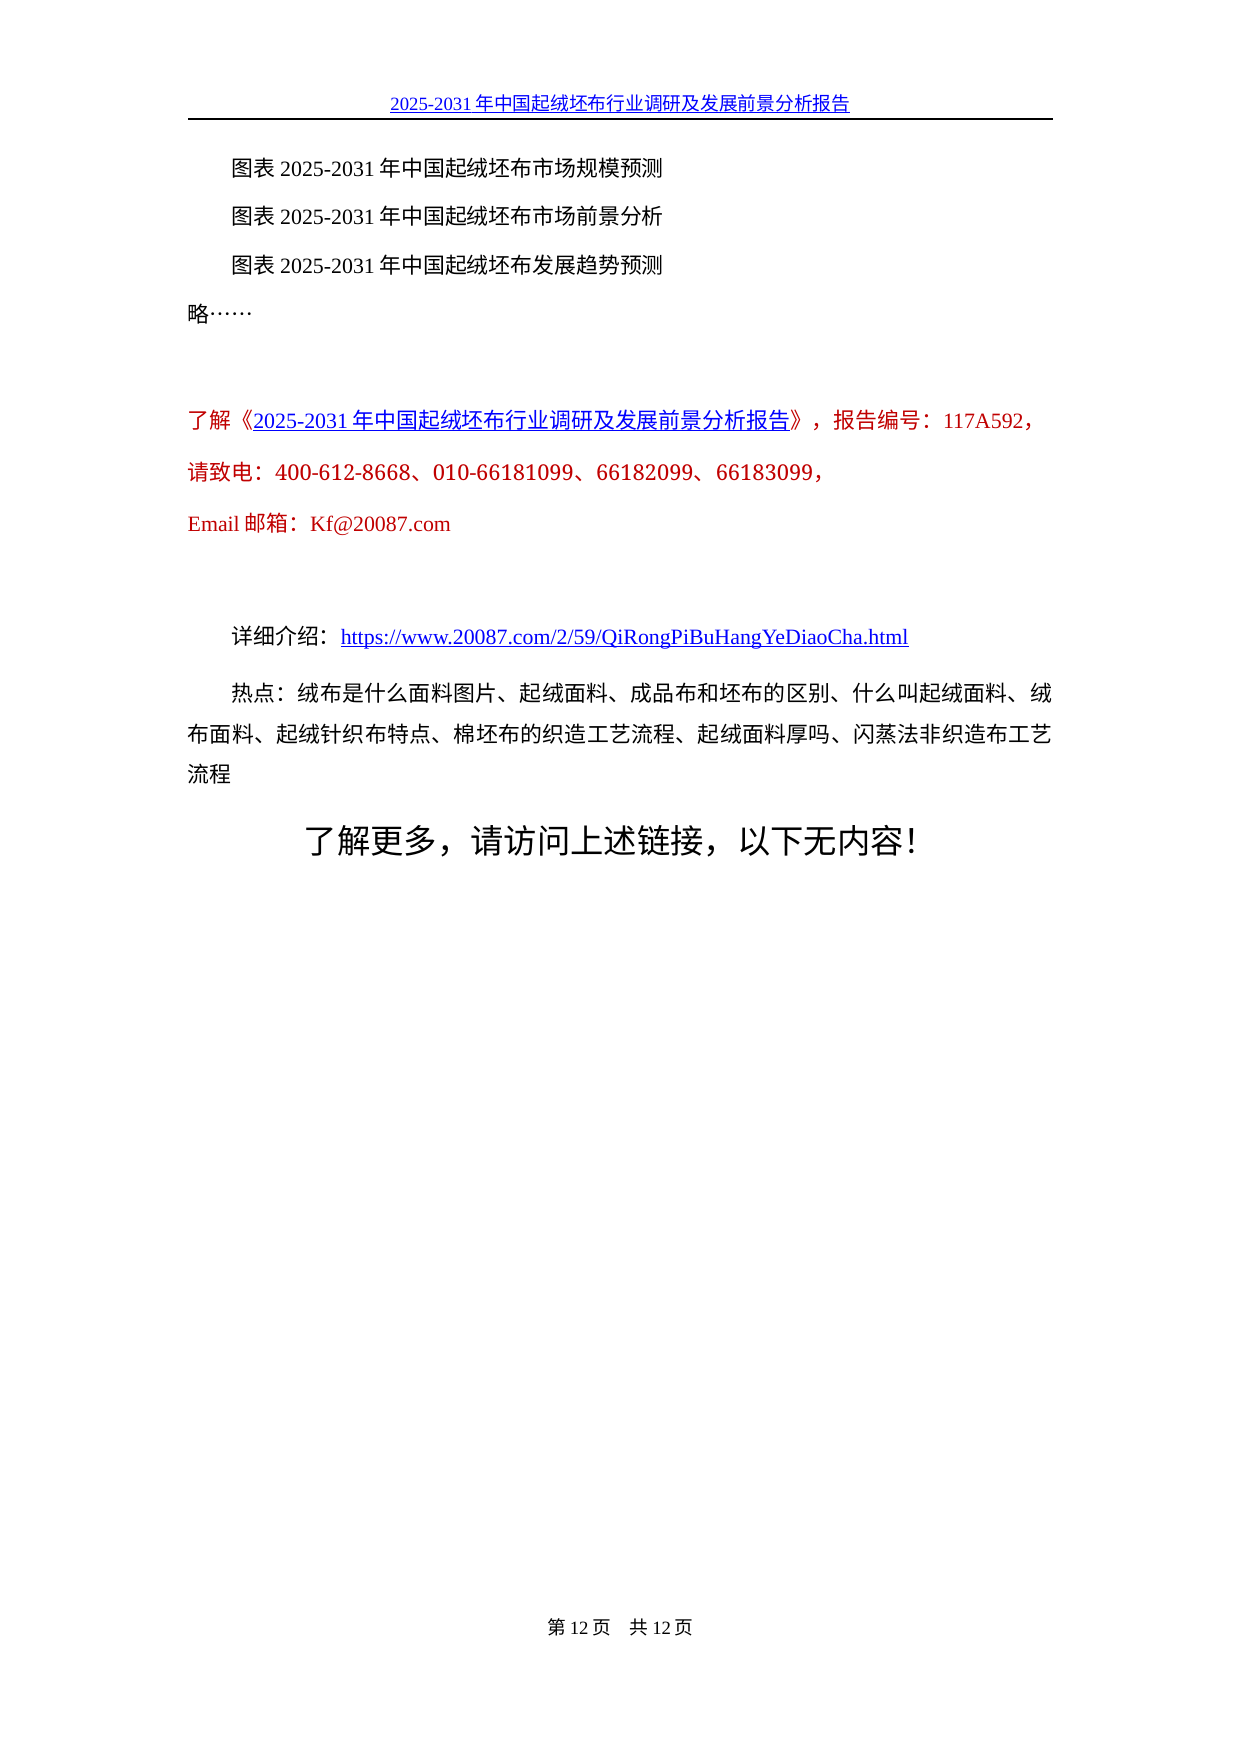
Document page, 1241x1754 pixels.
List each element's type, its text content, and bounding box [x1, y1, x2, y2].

text 热点：绒布是什么面料图片、起绒面料、成品布和坯布的区别、什么叫起绒面料、绒布面料、起绒针织布特点、棉坯布的织造工艺流程、起绒面料厚吗、闪蒸法非织造布工艺流程 [187, 676, 1053, 789]
text Email邮箱：Kf@20087.com [187, 506, 1053, 538]
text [187, 150, 1053, 329]
text 详细介绍：https://www.20087.com/2/59/QiRongPiBuHangYeDiaoCha.html [187, 619, 1053, 651]
text 了解《2025-2031年中国起绒坯布行业调研及发展前景分析报告》，报告编号：117A592， [187, 403, 1053, 435]
text 请致电：400-612-8668、010-66181099、66182099、66183099， [187, 454, 1053, 487]
title 了解更多，请访问上述链接，以下无内容！ [187, 807, 1053, 872]
